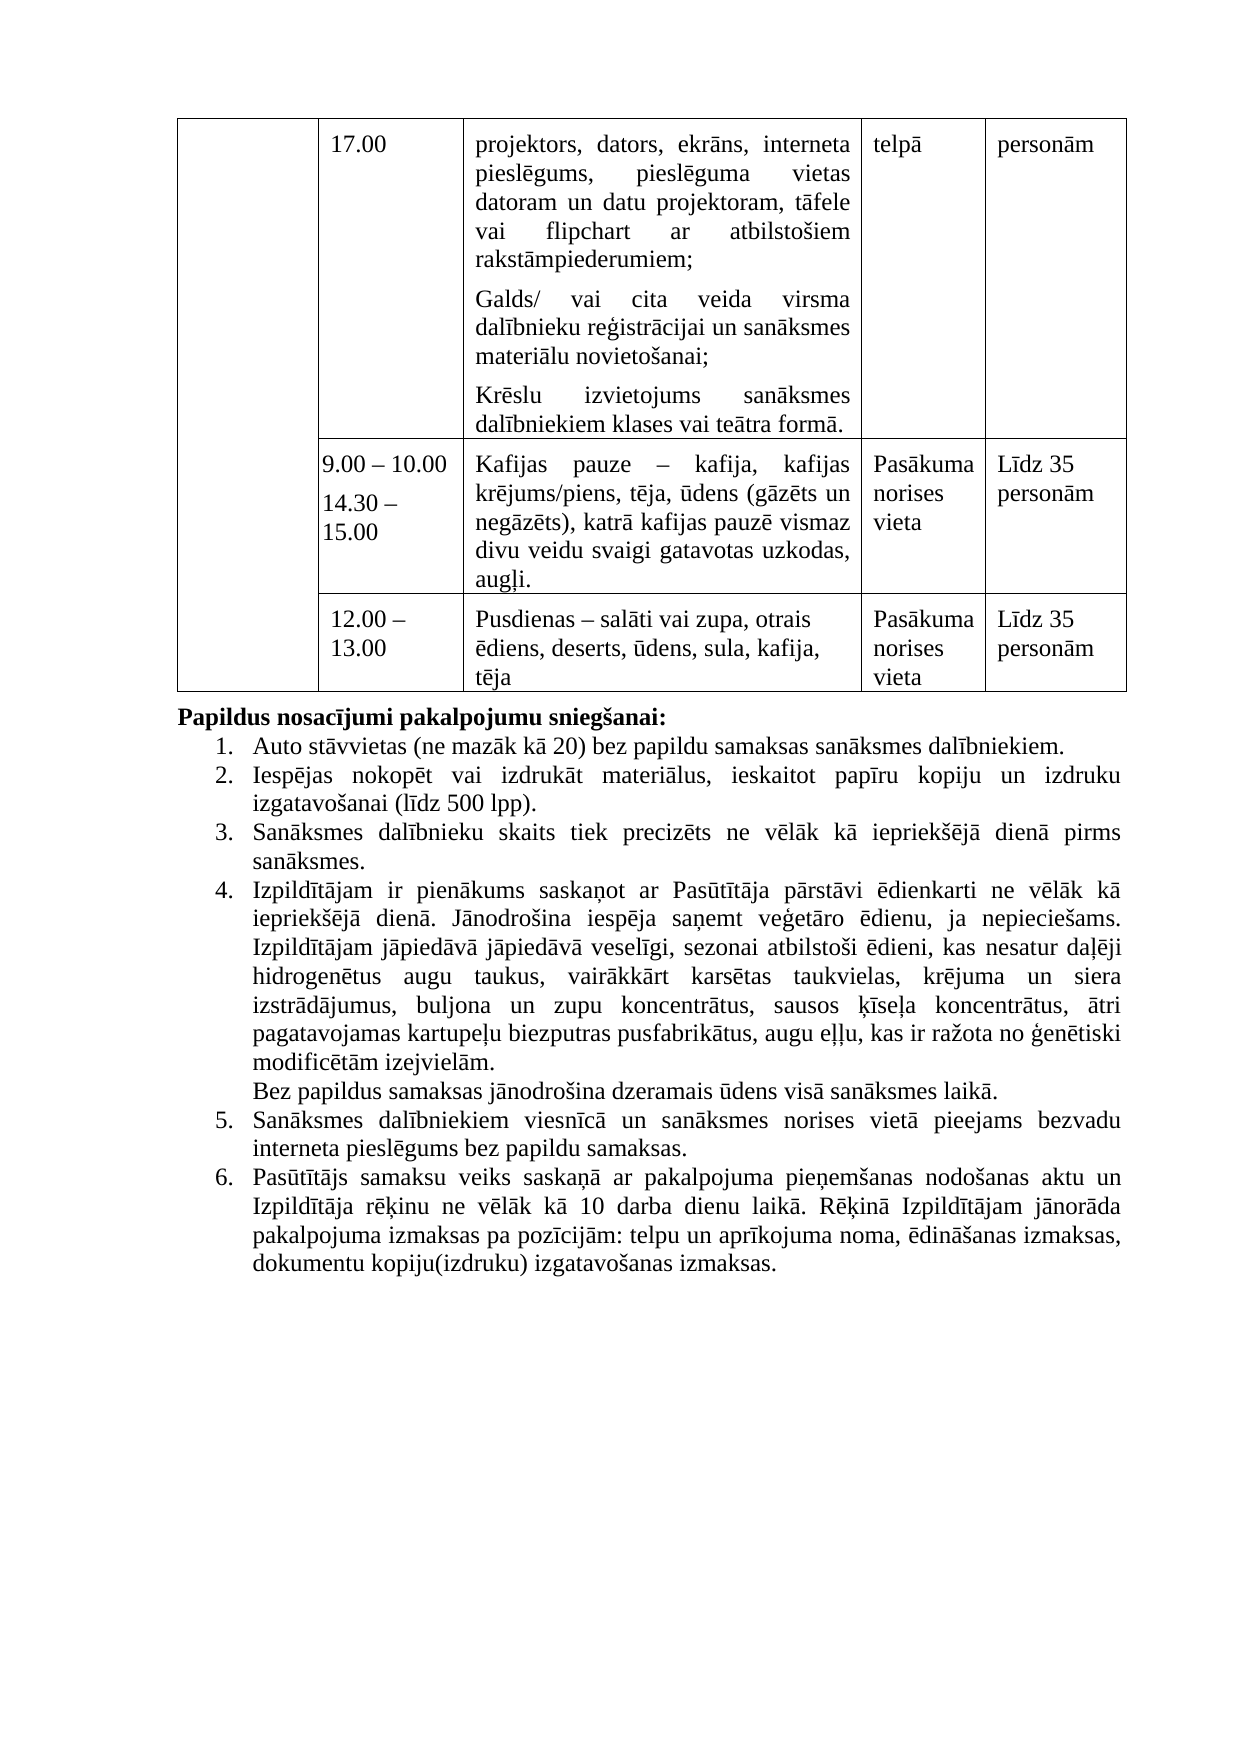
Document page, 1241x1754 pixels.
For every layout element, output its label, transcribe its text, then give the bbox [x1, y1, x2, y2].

table_cell Pusdienas – salāti vai zupa, otrais ēdiens, deserts, ūdens, sula, kafija, tēja [464, 594, 861, 691]
list Sanāksmes dalībniekiem viesnīcā un sanāksmes norises vietā pieejams bezvadu interneta pieslēgums bez papildu samaksas. [215, 1105, 1122, 1162]
table_cell 12.00 – 13.00 [319, 594, 463, 691]
table_cell Kafijas pauze – kafija, kafijas krējums/piens, tēja, ūdens (gāzēts un negāzēts), katrā kafijas pauzē vismaz divu veidu svaigi gatavotas uzkodas, augļi. [464, 439, 861, 593]
text Papildus nosacījumi pakalpojumu sniegšanai: [177, 702, 1122, 731]
table_cell Semināra telpā [862, 119, 985, 438]
list Izpildītājam ir pienākums saskaņot ar Pasūtītāja pārstāvi ēdienkarti ne vēlāk kā iepriekšējā dienā. Jānodrošina iespēja saņemt veģetāro ēdienu, ja nepieciešams. Izpildītājam jāpiedāvā jāpiedāvā veselīgi, sezonai atbilstoši ēdieni, kas nesatur daļēji hidrogenētus augu taukus, vairākkārt karsētas taukvielas, krējuma un siera izstrādājumus, buljona un zupu koncentrātus, sausos ķīseļa koncentrātus, ātri pagatavojamas kartupeļu biezputras pusfabrikātus, augu eļļu, kas ir ražota no ģenētiski modificētām izejvielām. [215, 875, 1122, 1076]
list Auto stāvvietas (ne mazāk kā 20) bez papildu samaksas sanāksmes dalībniekiem. [215, 731, 1122, 760]
table_cell 9.00 – 17.00 [319, 119, 463, 438]
table_cell Līdz 35 personām [986, 119, 1126, 438]
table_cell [464, 119, 861, 438]
list Sanāksmes dalībnieku skaits tiek precizēts ne vēlāk kā iepriekšējā dienā pirms sanāksmes. [215, 817, 1122, 875]
table_cell Pasākuma norises vieta [862, 439, 985, 593]
text Bez papildus samaksas jānodrošina dzeramais ūdens visā sanāksmes laikā. [252, 1076, 1122, 1105]
list Pasūtītājs samaksu veiks saskaņā ar pakalpojuma pieņemšanas nodošanas aktu un Izpildītāja rēķinu ne vēlāk kā 10 darba dienu laikā. Rēķinā Izpildītājam jānorāda pakalpojuma izmaksas pa pozīcijām: telpu un aprīkojuma noma, ēdināšanas izmaksas, dokumentu kopiju(izdruku) izgatavošanas izmaksas. [215, 1162, 1122, 1277]
table_cell Līdz 35 personām [986, 439, 1126, 593]
table_cell 9.00 – 10.00 14.30 – 15.00 [319, 439, 463, 593]
table_cell Pasākuma norises vieta [862, 594, 985, 691]
list Iespējas nokopēt vai izdrukāt materiālus, ieskaitot papīru kopiju un izdruku izgatavošanai (līdz 500 lpp). [215, 760, 1122, 817]
table_cell Līdz 35 personām [986, 594, 1126, 691]
